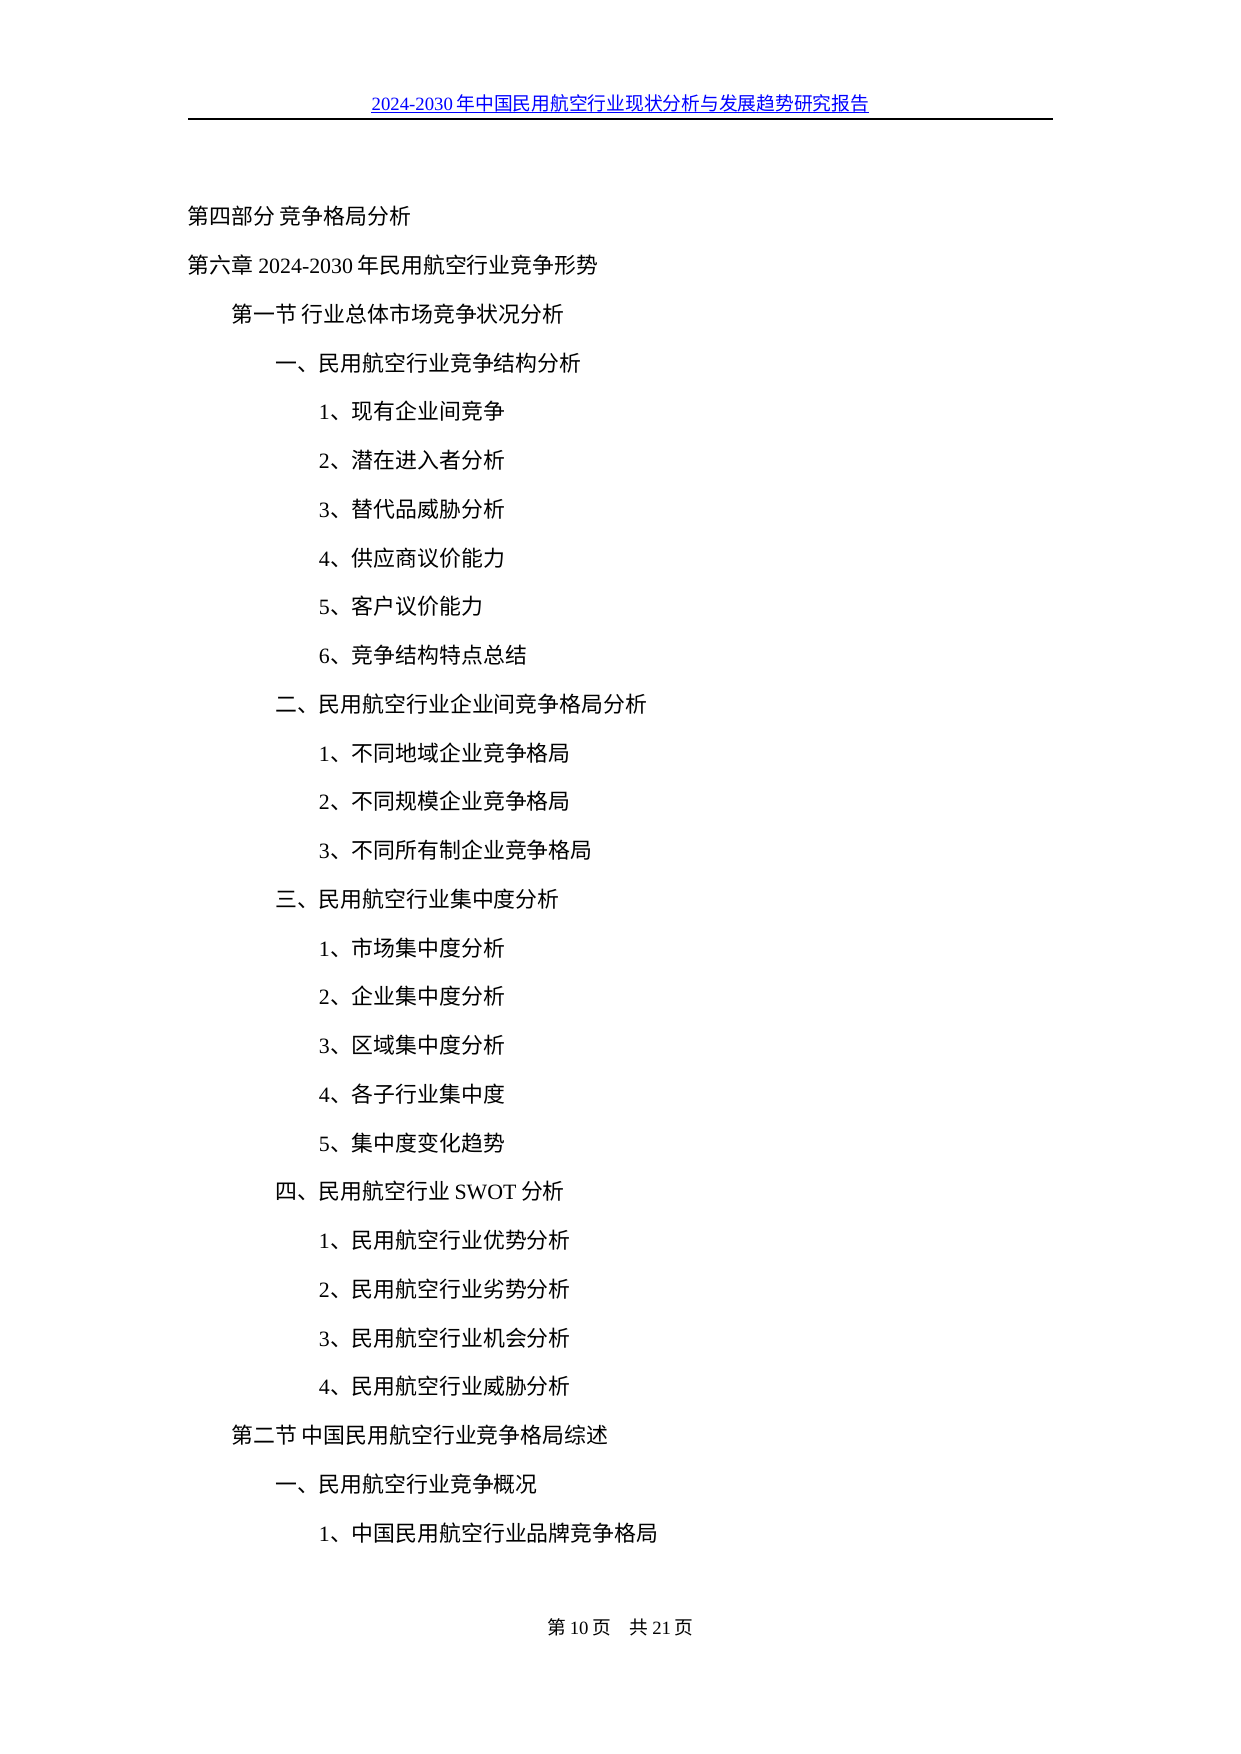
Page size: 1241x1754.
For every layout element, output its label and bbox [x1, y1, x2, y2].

text [187, 150, 1053, 1548]
